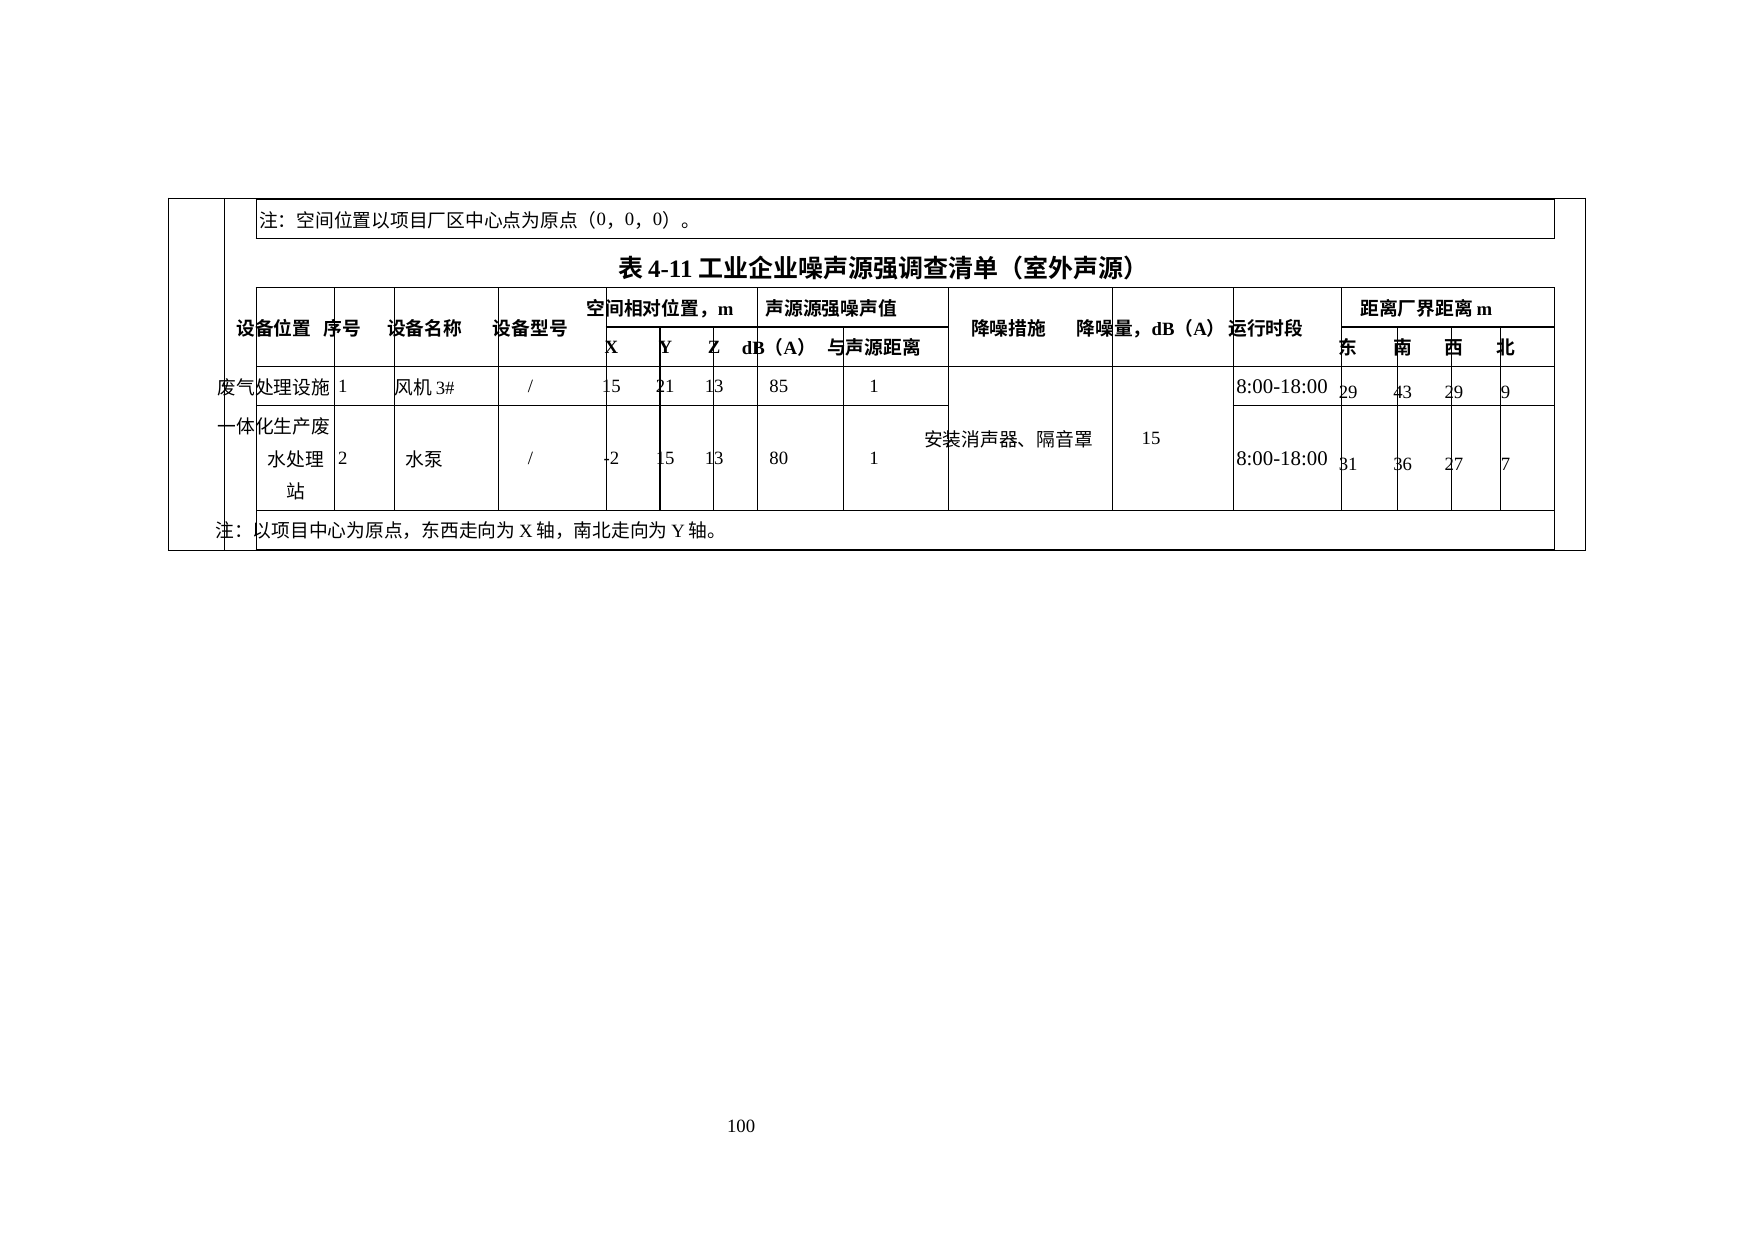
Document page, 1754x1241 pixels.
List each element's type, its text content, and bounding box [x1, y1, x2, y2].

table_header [225, 199, 1585, 550]
table_header 运营期环境影响和保护措施 [169, 199, 224, 550]
